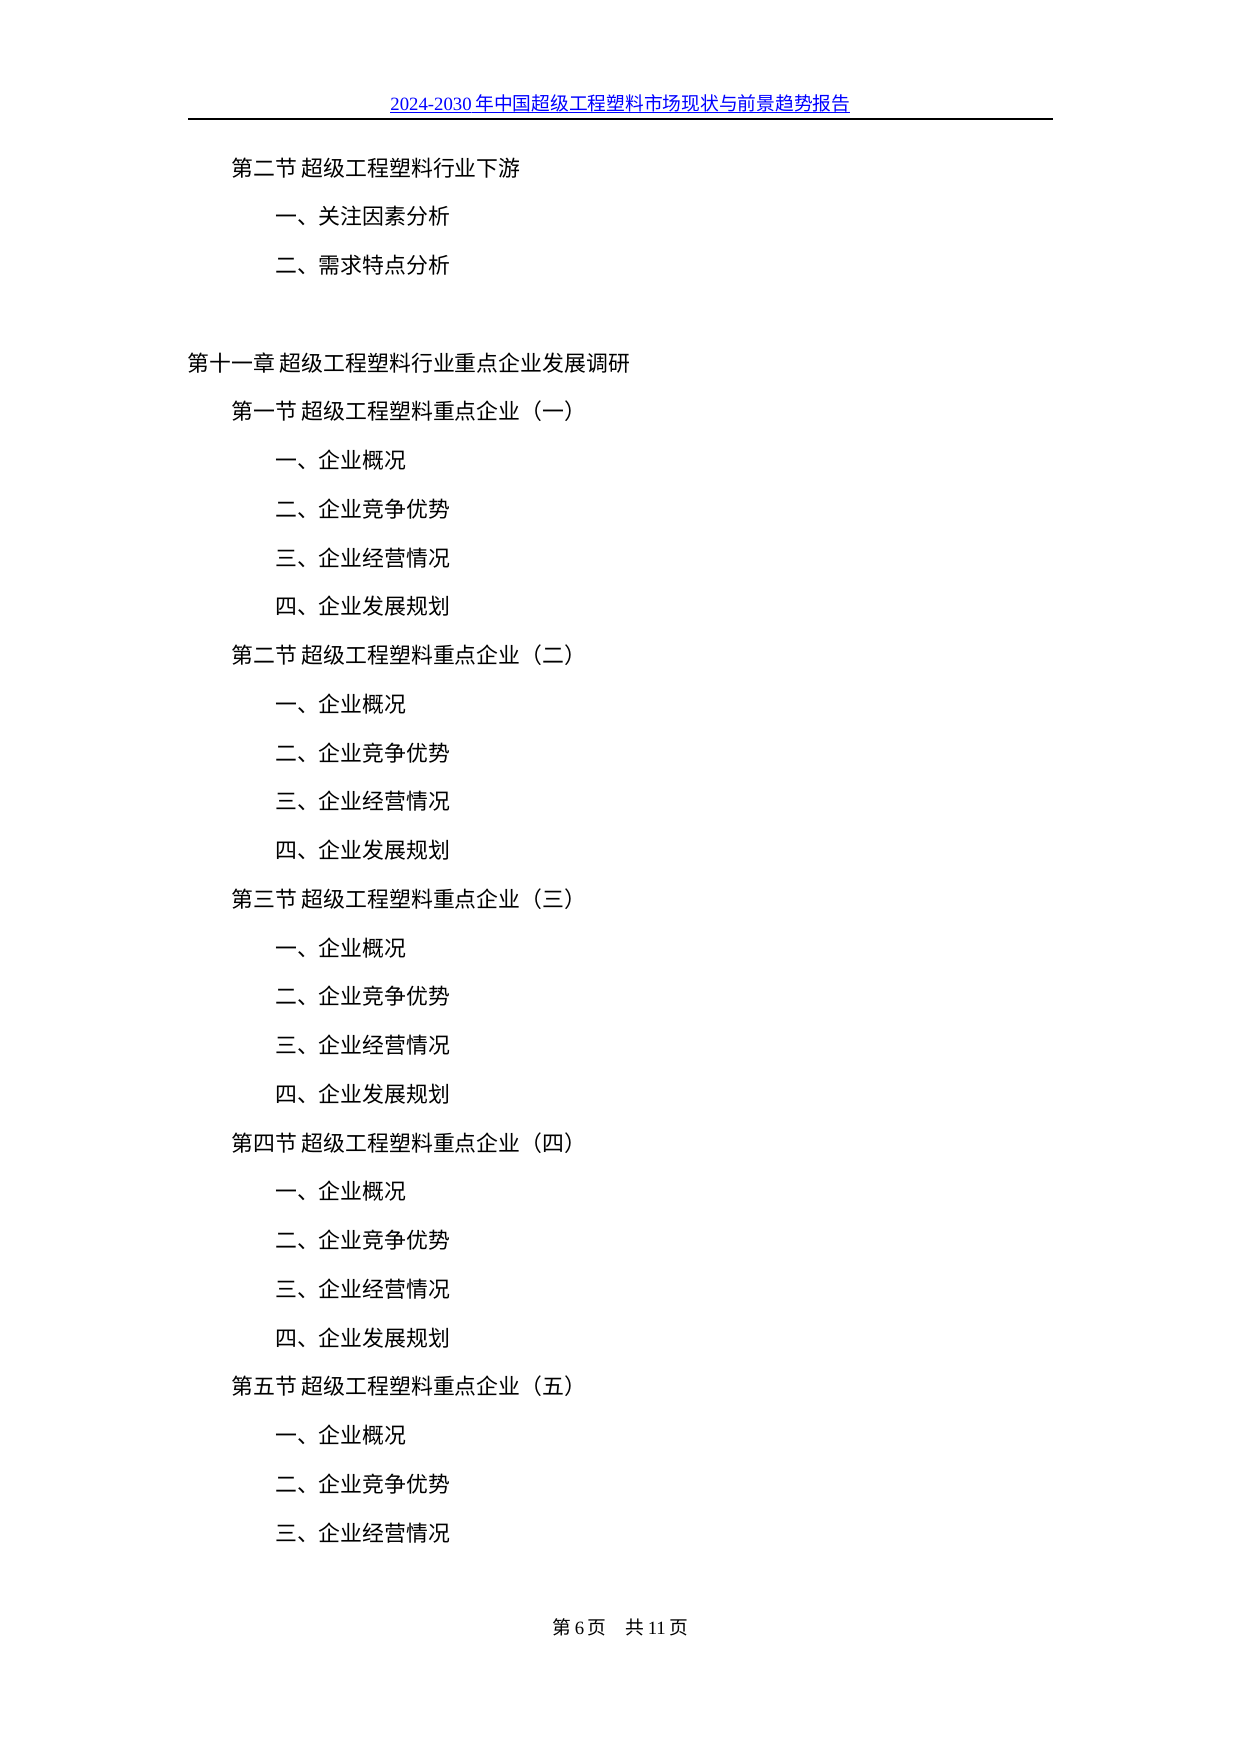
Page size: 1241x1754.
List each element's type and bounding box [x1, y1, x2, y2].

text [187, 150, 1053, 1548]
